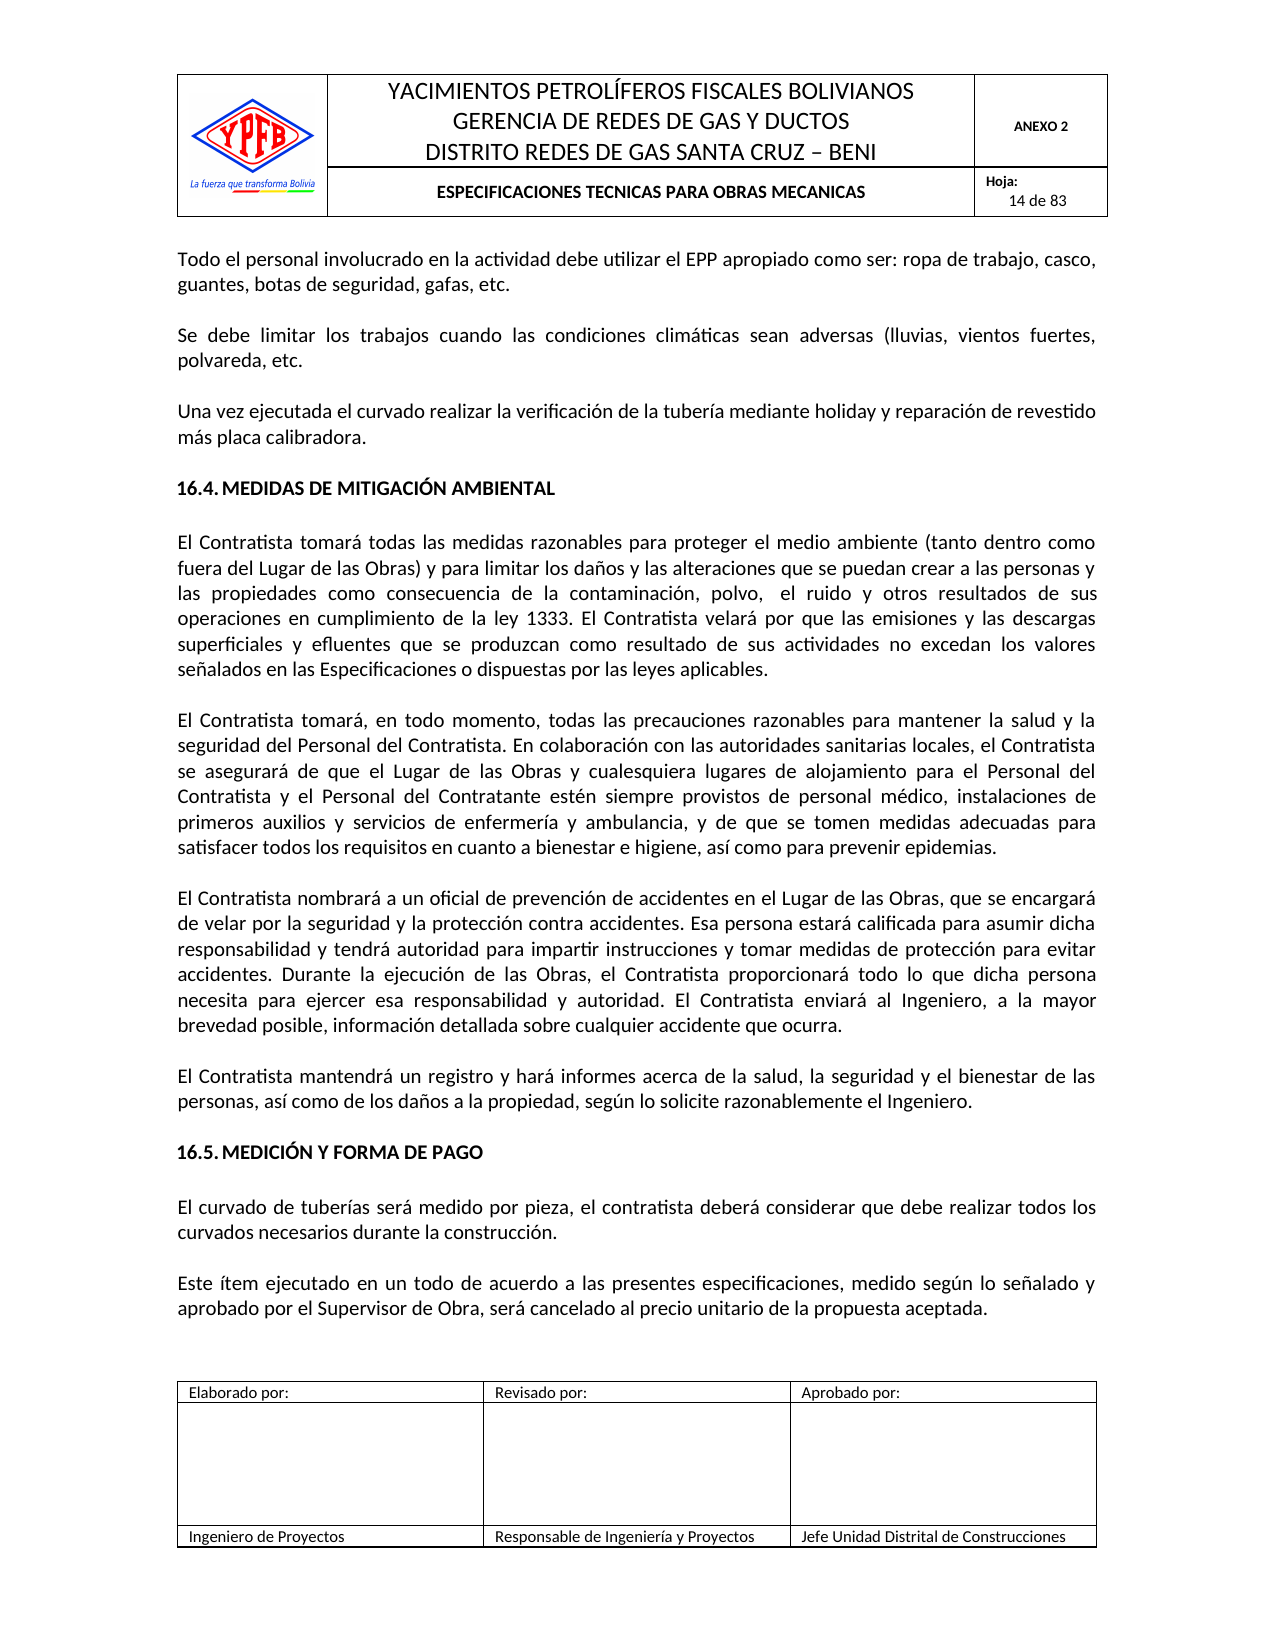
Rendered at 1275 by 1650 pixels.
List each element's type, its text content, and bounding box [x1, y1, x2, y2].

text Una vez ejecutada el curvado realizar la verificación de la tubería mediante holiday y reparación de revestido más placa calibradora. [177, 398, 1098, 449]
text El Contratista tomará, en todo momento, todas las precauciones razonables para mantener la salud y la seguridad del Personal del Contratista. En colaboración con las autoridades sanitarias locales, el Contratista se asegurará de que el Lugar de las Obras y cualesquiera lugares de alojamiento para el Personal del Contratista y el Personal del Contratante estén siempre provistos de personal médico, instalaciones de primeros auxilios y servicios de enfermería y ambulancia, y de que se tomen medidas adecuadas para satisfacer todos los requisitos en cuanto a bienestar e higiene, así como para prevenir epidemias. [177, 707, 1098, 860]
list MEDIDAS DE MITIGACIÓN AMBIENTAL [176, 475, 1098, 500]
text El Contratista mantendrá un registro y hará informes acerca de la salud, la seguridad y el bienestar de las personas, así como de los daños a la propiedad, según lo solicite razonablemente el Ingeniero. [177, 1063, 1098, 1114]
text Este ítem ejecutado en un todo de acuerdo a las presentes especificaciones, medido según lo señalado y aprobado por el Supervisor de Obra, será cancelado al precio unitario de la propuesta aceptada. [177, 1270, 1098, 1321]
text Se debe limitar los trabajos cuando las condiciones climáticas sean adversas (lluvias, vientos fuertes, polvareda, etc. [177, 322, 1098, 373]
text El Contratista nombrará a un oficial de prevención de accidentes en el Lugar de las Obras, que se encargará de velar por la seguridad y la protección contra accidentes. Esa persona estará calificada para asumir dicha responsabilidad y tendrá autoridad para impartir instrucciones y tomar medidas de protección para evitar accidentes. Durante la ejecución de las Obras, el Contratista proporcionará todo lo que dicha persona necesita para ejercer esa responsabilidad y autoridad. El Contratista enviará al Ingeniero, a la mayor brevedad posible, información detallada sobre cualquier accidente que ocurra. [177, 885, 1098, 1038]
text Todo el personal involucrado en la actividad debe utilizar el EPP apropiado como ser: ropa de trabajo, casco, guantes, botas de seguridad, gafas, etc. [177, 246, 1098, 297]
text El curvado de tuberías será medido por pieza, el contratista deberá considerar que debe realizar todos los curvados necesarios durante la construcción. [177, 1194, 1098, 1245]
list MEDICIÓN Y FORMA DE PAGO [176, 1139, 1098, 1165]
text El Contratista tomará todas las medidas razonables para proteger el medio ambiente (tanto dentro como fuera del Lugar de las Obras) y para limitar los daños y las alteraciones que se puedan crear a las personas y las propiedades como consecuencia de la contaminación, polvo, el ruido y otros resultados de sus operaciones en cumplimiento de la ley 1333. El Contratista velará por que las emisiones y las descargas superficiales y efluentes que se produzcan como resultado de sus actividades no excedan los valores señalados en las Especificaciones o dispuestas por las leyes aplicables. [177, 529, 1098, 682]
picture [188, 93, 316, 198]
